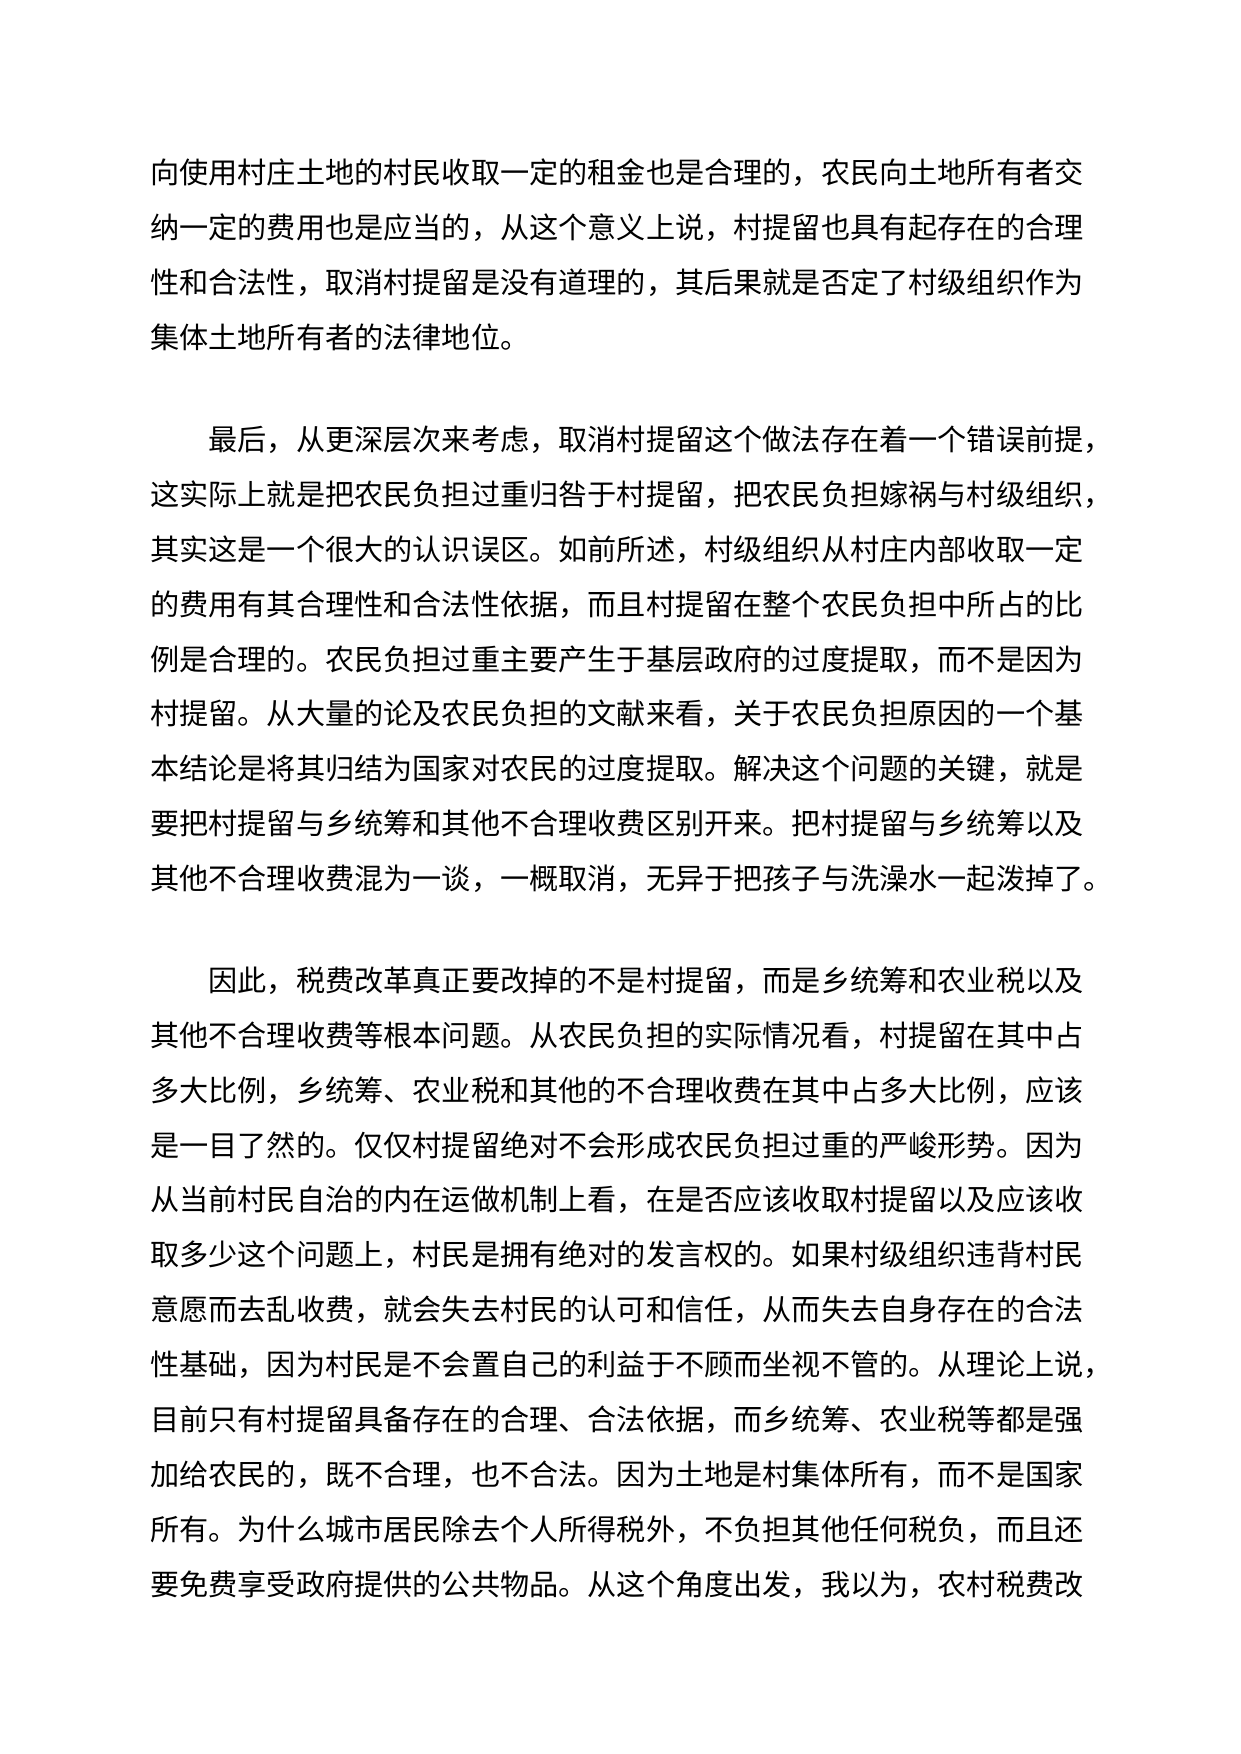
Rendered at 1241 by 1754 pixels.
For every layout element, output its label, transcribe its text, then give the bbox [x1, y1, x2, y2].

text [150, 957, 1090, 1603]
text 最后，从更深层次来考虑，取消村提留这个做法存在着一个错误前提，这实际上就是把农民负担过重归咎于村提留，把农民负担嫁祸与村级组织，其实这是一个很大的认识误区。如前所述，村级组织从村庄内部收取一定的费用有其合理性和合法性依据，而且村提留在整个农民负担中所占的比例是合理的。农民负担过重主要产生于基层政府的过度提取，而不是因为村提留。从大量的论及农民负担的文献来看，关于农民负担原因的一个基本结论是将其归结为国家对农民的过度提取。解决这个问题的关键，就是要把村提留与乡统筹和其他不合理收费区别开来。把村提留与乡统筹以及其他不合理收费混为一谈，一概取消，无异于把孩子与洗澡水一起泼掉了。 [150, 416, 1090, 898]
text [150, 150, 1090, 357]
